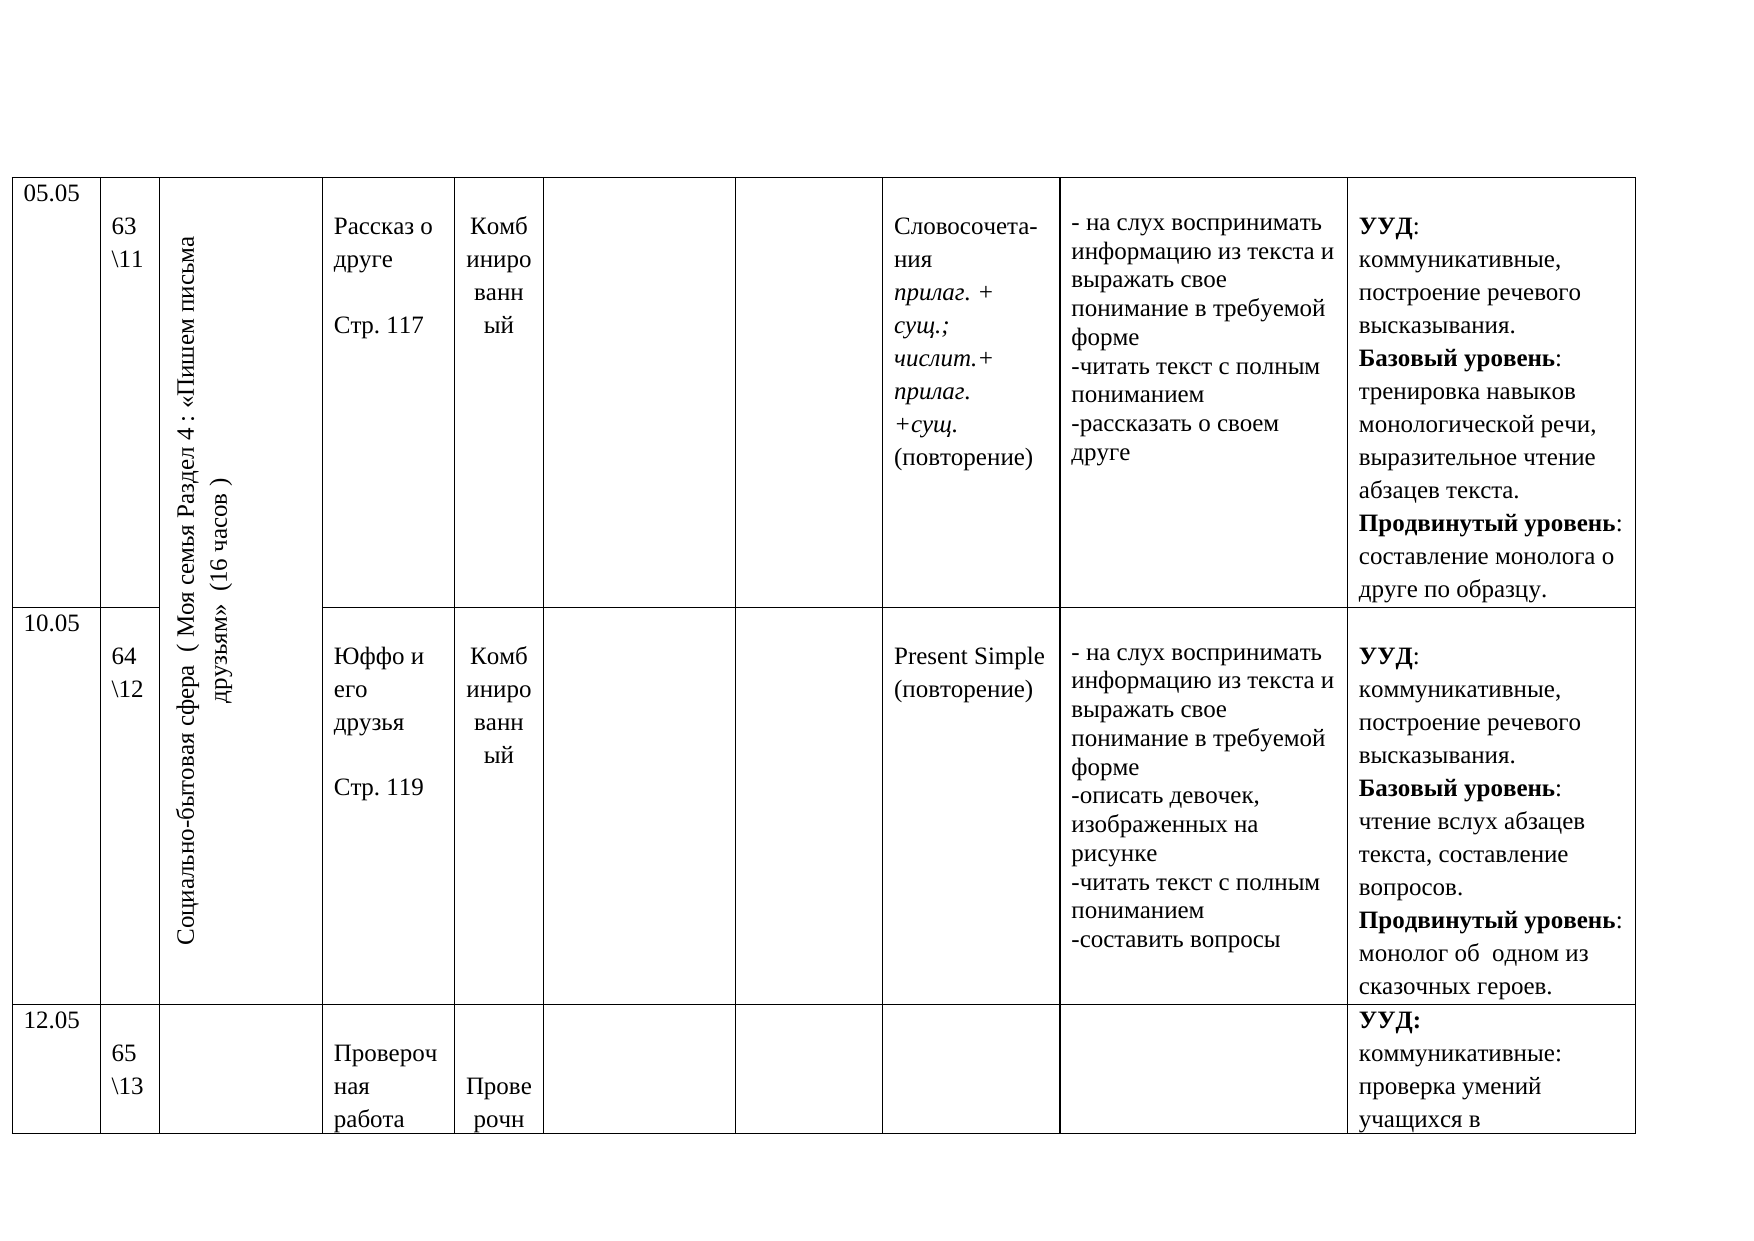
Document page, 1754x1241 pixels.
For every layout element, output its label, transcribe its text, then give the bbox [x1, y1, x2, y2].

table_cell [736, 178, 882, 607]
table_cell 10.05 [13, 608, 100, 1004]
table_cell [883, 1005, 1059, 1133]
table_cell [1061, 1005, 1347, 1133]
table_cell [323, 1005, 454, 1133]
table_cell Present Simple (повторение) [883, 608, 1059, 1004]
table_cell Комбинированный [455, 178, 543, 607]
table_cell 63 \11 [101, 178, 159, 607]
table_cell Юффо и его друзья Стр. 119 [323, 608, 454, 1004]
table_cell 12.05 [13, 1005, 100, 1133]
table_cell [736, 1005, 882, 1133]
table_cell Рассказ о друге Стр. 117 [323, 178, 454, 607]
table_cell [736, 608, 882, 1004]
table_cell Комбинированный [455, 608, 543, 1004]
table_cell УУД: коммуникативные, построение речевого высказывания. Базовый уровень: чтение вслух абзацев текста, составление вопросов. Продвинутый уровень: монолог об одном из сказочных героев. [1348, 608, 1635, 1004]
table_cell [160, 1005, 322, 1133]
table_cell [544, 178, 735, 607]
table_cell - на слух воспринимать информацию из текста и выражать свое понимание в требуемой форме -читать текст с полным пониманием -рассказать о своем друге [1061, 178, 1347, 607]
table_cell [544, 1005, 735, 1133]
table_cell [1348, 1005, 1635, 1133]
table_cell Социально-бытовая сфера ( Моя семья Раздел 4 : «Пишем письма друзьям» (16 часов ) [160, 178, 322, 1004]
table_cell 64 \12 [101, 608, 159, 1004]
table_cell 05.05 [13, 178, 100, 607]
table_cell - на слух воспринимать информацию из текста и выражать свое понимание в требуемой форме -описать девочек, изображенных на рисунке -читать текст с полным пониманием -составить вопросы [1061, 608, 1347, 1004]
table_cell 65 \13 [101, 1005, 159, 1133]
table_cell [544, 608, 735, 1004]
table_cell Проверочный [455, 1005, 543, 1133]
table_cell Словосочета-ния прилаг. + сущ.; числит.+ прилаг. +сущ. (повторение) [883, 178, 1059, 607]
table_cell УУД: коммуникативные, построение речевого высказывания. Базовый уровень: тренировка навыков монологической речи, выразительное чтение абзацев текста. Продвинутый уровень: составление монолога о друге по образцу. [1348, 178, 1635, 607]
